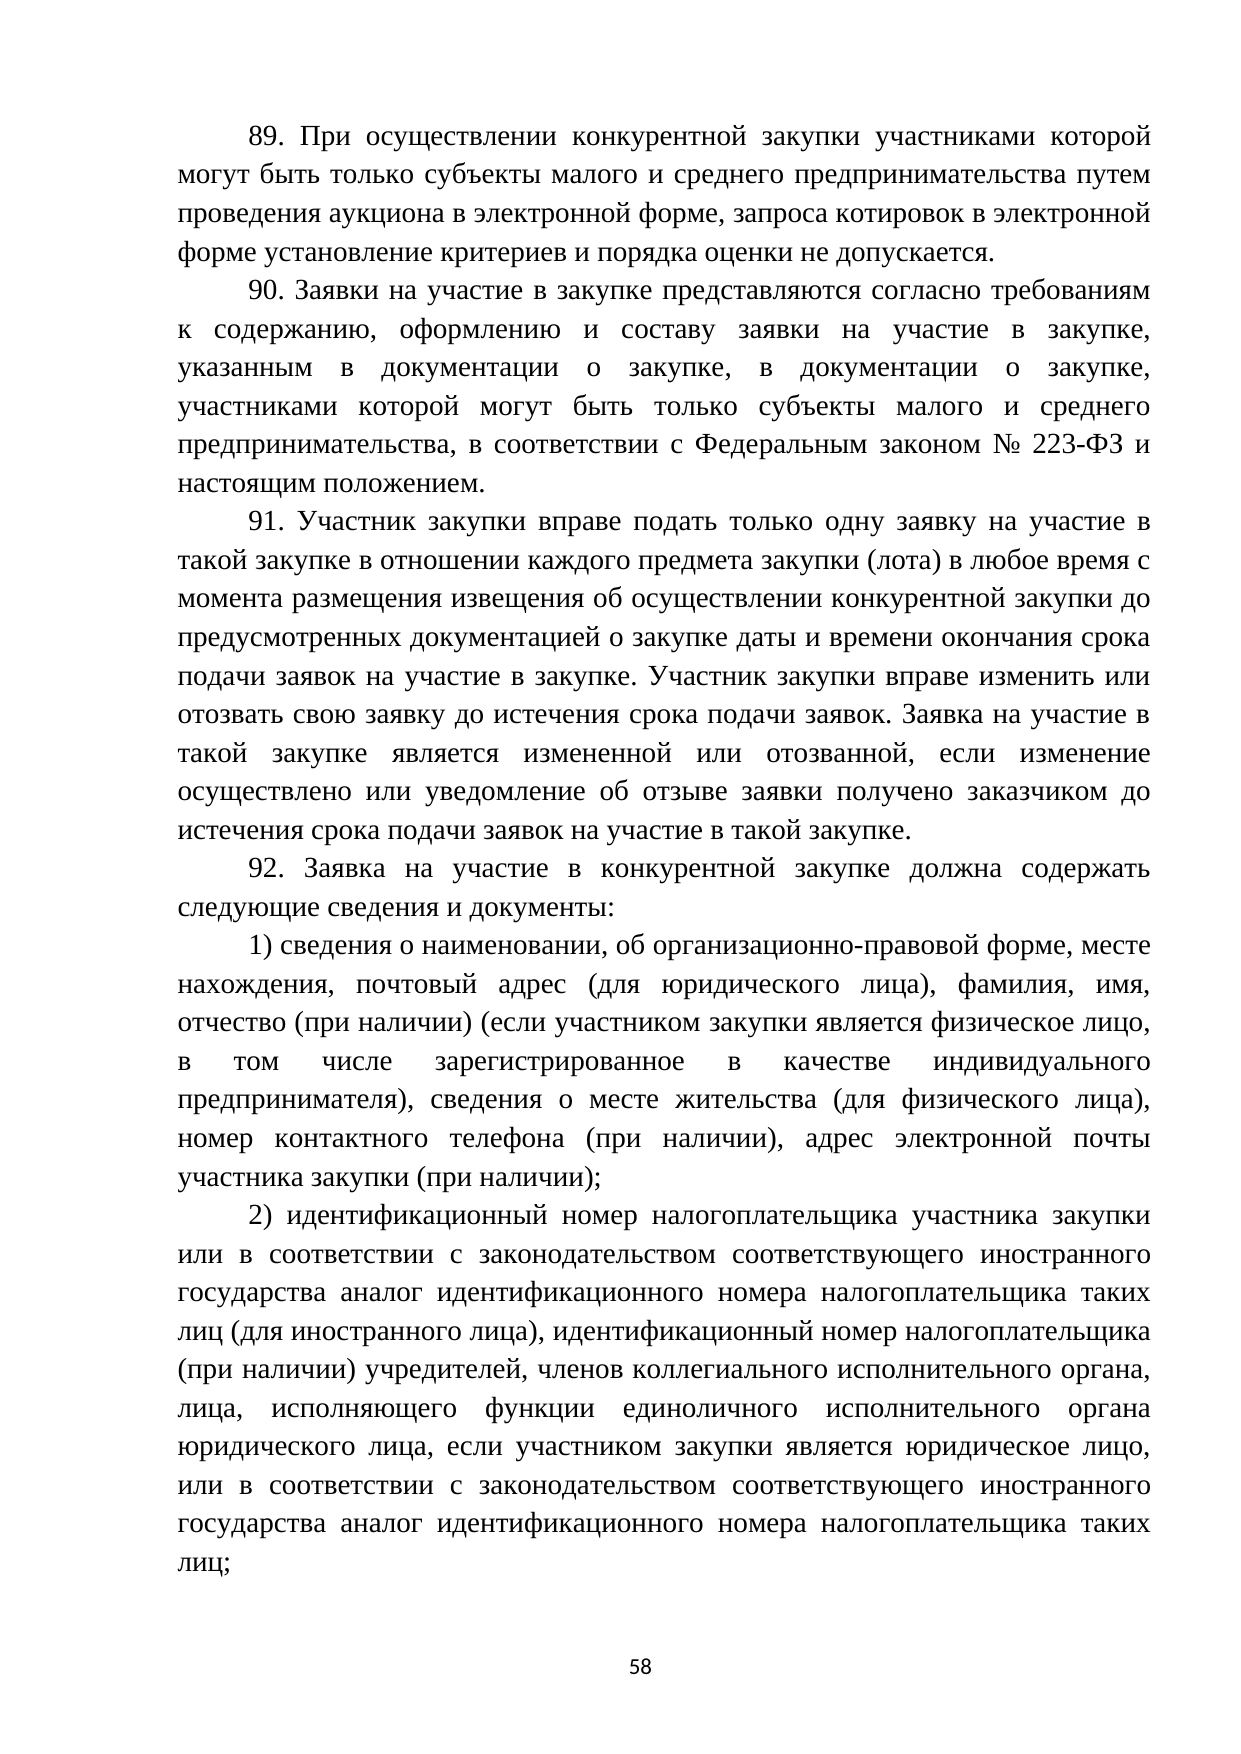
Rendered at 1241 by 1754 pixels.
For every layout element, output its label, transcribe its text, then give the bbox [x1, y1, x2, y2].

text 2) идентификационный номер налогоплательщика участника закупки или в соответствии с законодательством соответствующего иностранного государства аналог идентификационного номера налогоплательщика таких лиц (для иностранного лица), идентификационный номер налогоплательщика (при наличии) учредителей, членов коллегиального исполнительного органа, лица, исполняющего функции единоличного исполнительного органа юридического лица, если участником закупки является юридическое лицо, или в соответствии с законодательством соответствующего иностранного государства аналог идентификационного номера налогоплательщика таких лиц; [177, 1197, 1152, 1578]
text 91. Участник закупки вправе подать только одну заявку на участие в такой закупке в отношении каждого предмета закупки (лота) в любое время с момента размещения извещения об осуществлении конкурентной закупки до предусмотренных документацией о закупке даты и времени окончания срока подачи заявок на участие в закупке. Участник закупки вправе изменить или отозвать свою заявку до истечения срока подачи заявок. Заявка на участие в такой закупке является измененной или отозванной, если изменение осуществлено или уведомление об отзыве заявки получено заказчиком до истечения срока подачи заявок на участие в такой закупке. [177, 503, 1152, 845]
text 1) сведения о наименовании, об организационно-правовой форме, месте нахождения, почтовый адрес (для юридического лица), фамилия, имя, отчество (при наличии) (если участником закупки является физическое лицо, в том числе зарегистрированное в качестве индивидуального предпринимателя), сведения о месте жительства (для физического лица), номер контактного телефона (при наличии), адрес электронной почты участника закупки (при наличии); [177, 927, 1152, 1192]
text 92. Заявка на участие в конкурентной закупке должна содержать следующие сведения и документы: [177, 850, 1152, 922]
text 89. При осуществлении конкурентной закупки участниками которой могут быть только субъекты малого и среднего предпринимательства путем проведения аукциона в электронной форме, запроса котировок в электронной форме установление критериев и порядка оценки не допускается. [177, 118, 1152, 267]
text 90. Заявки на участие в закупке представляются согласно требованиям к содержанию, оформлению и составу заявки на участие в закупке, указанным в документации о закупке, в документации о закупке, участниками которой могут быть только субъекты малого и среднего предпринимательства, в соответствии с Федеральным законом № 223-ФЗ и настоящим положением. [177, 272, 1152, 498]
